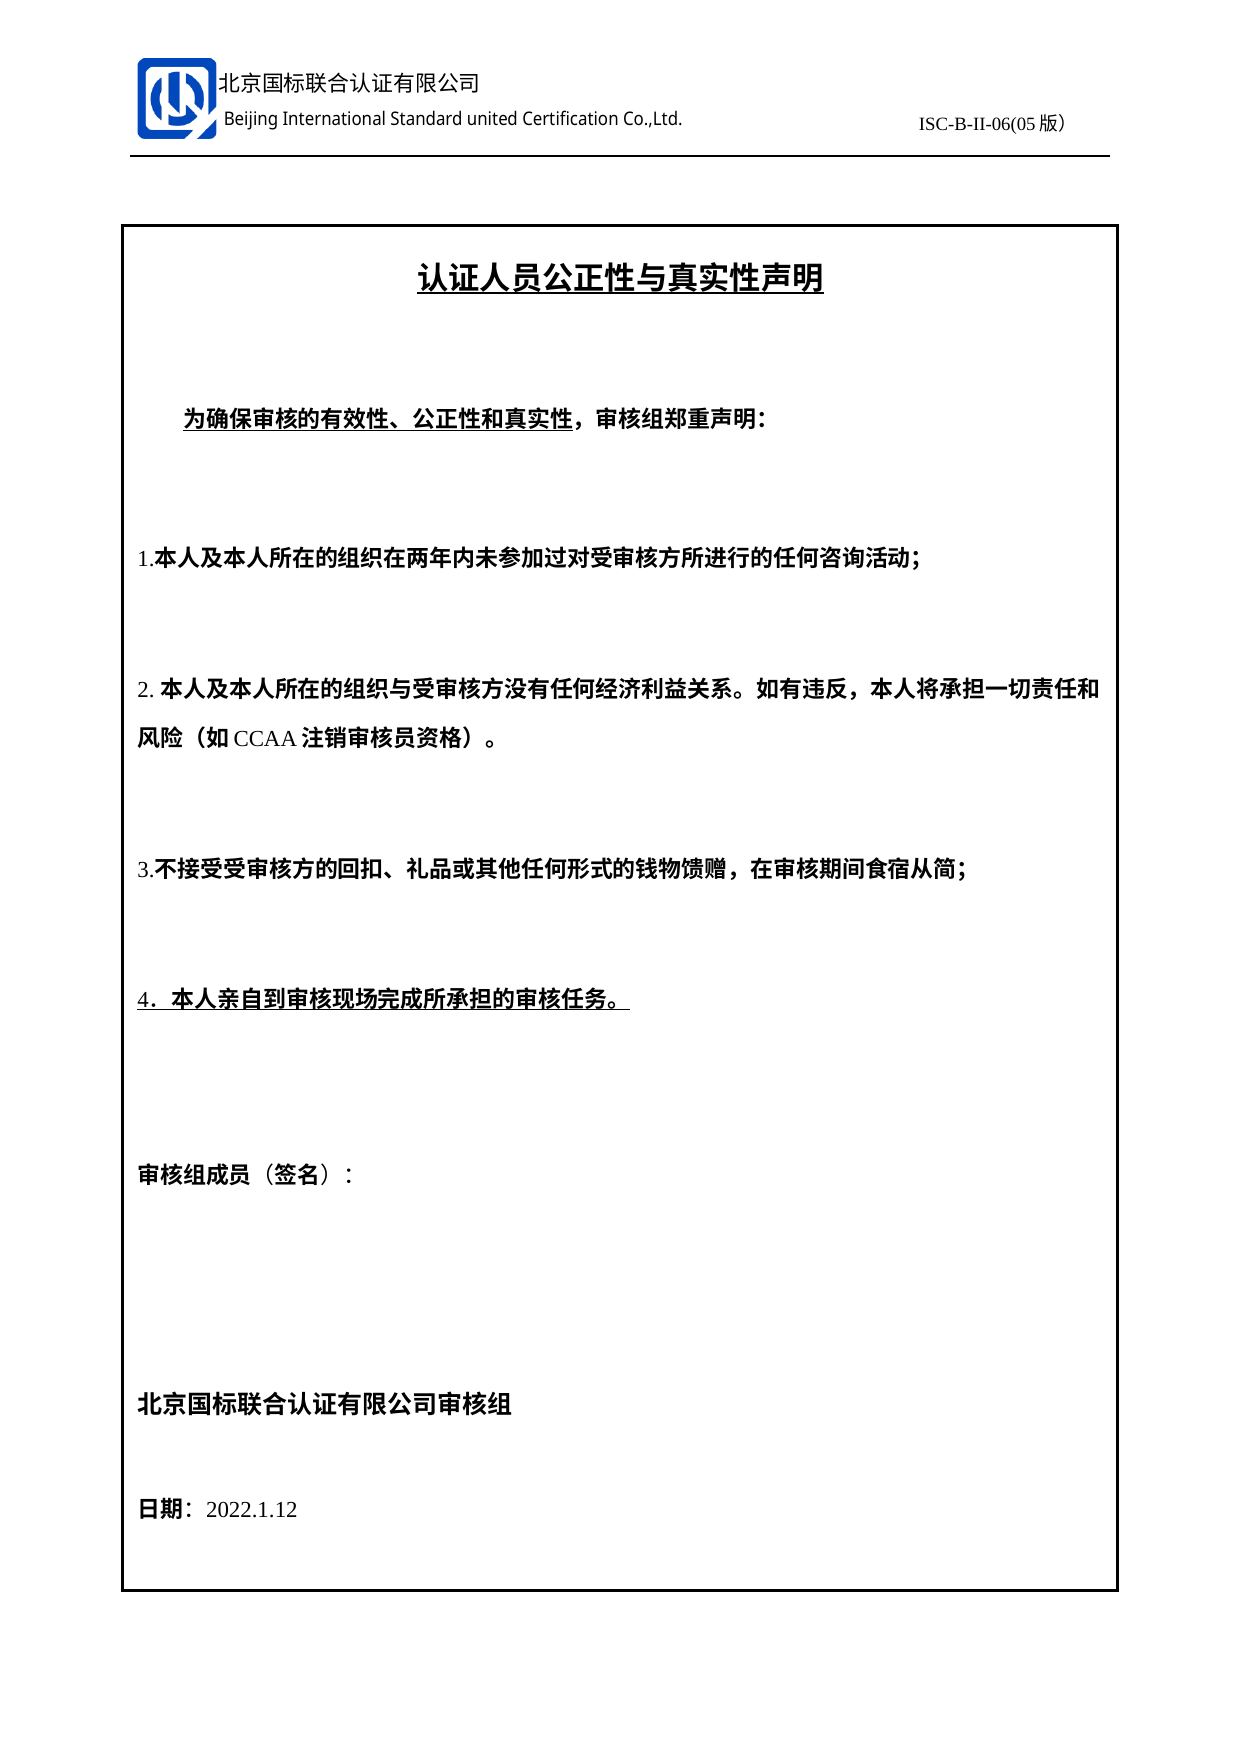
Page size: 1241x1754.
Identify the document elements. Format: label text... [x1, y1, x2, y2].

table_header 认证人员公正性与真实性声明 为确保审核的有效性、公正性和真实性，审核组郑重声明： 1.本人及本人所在的组织在两年内未参加过对受审核方所进行的任何咨询活动； 2. 本人及本人所在的组织与受审核方没有任何经济利益关系。如有违反，本人将承担一切责任和风险（如CCAA注销审核员资格）。 3.不接受受审核方的回扣、礼品或其他任何形式的钱物馈赠，在审核期间食宿从简； 4．本人亲自到审核现场完成所承担的审核任务。 审核组成员（签名）： 北京国标联合认证有限公司审核组 日期：2022.1.12 [124, 227, 1116, 1589]
picture [137, 58, 217, 139]
